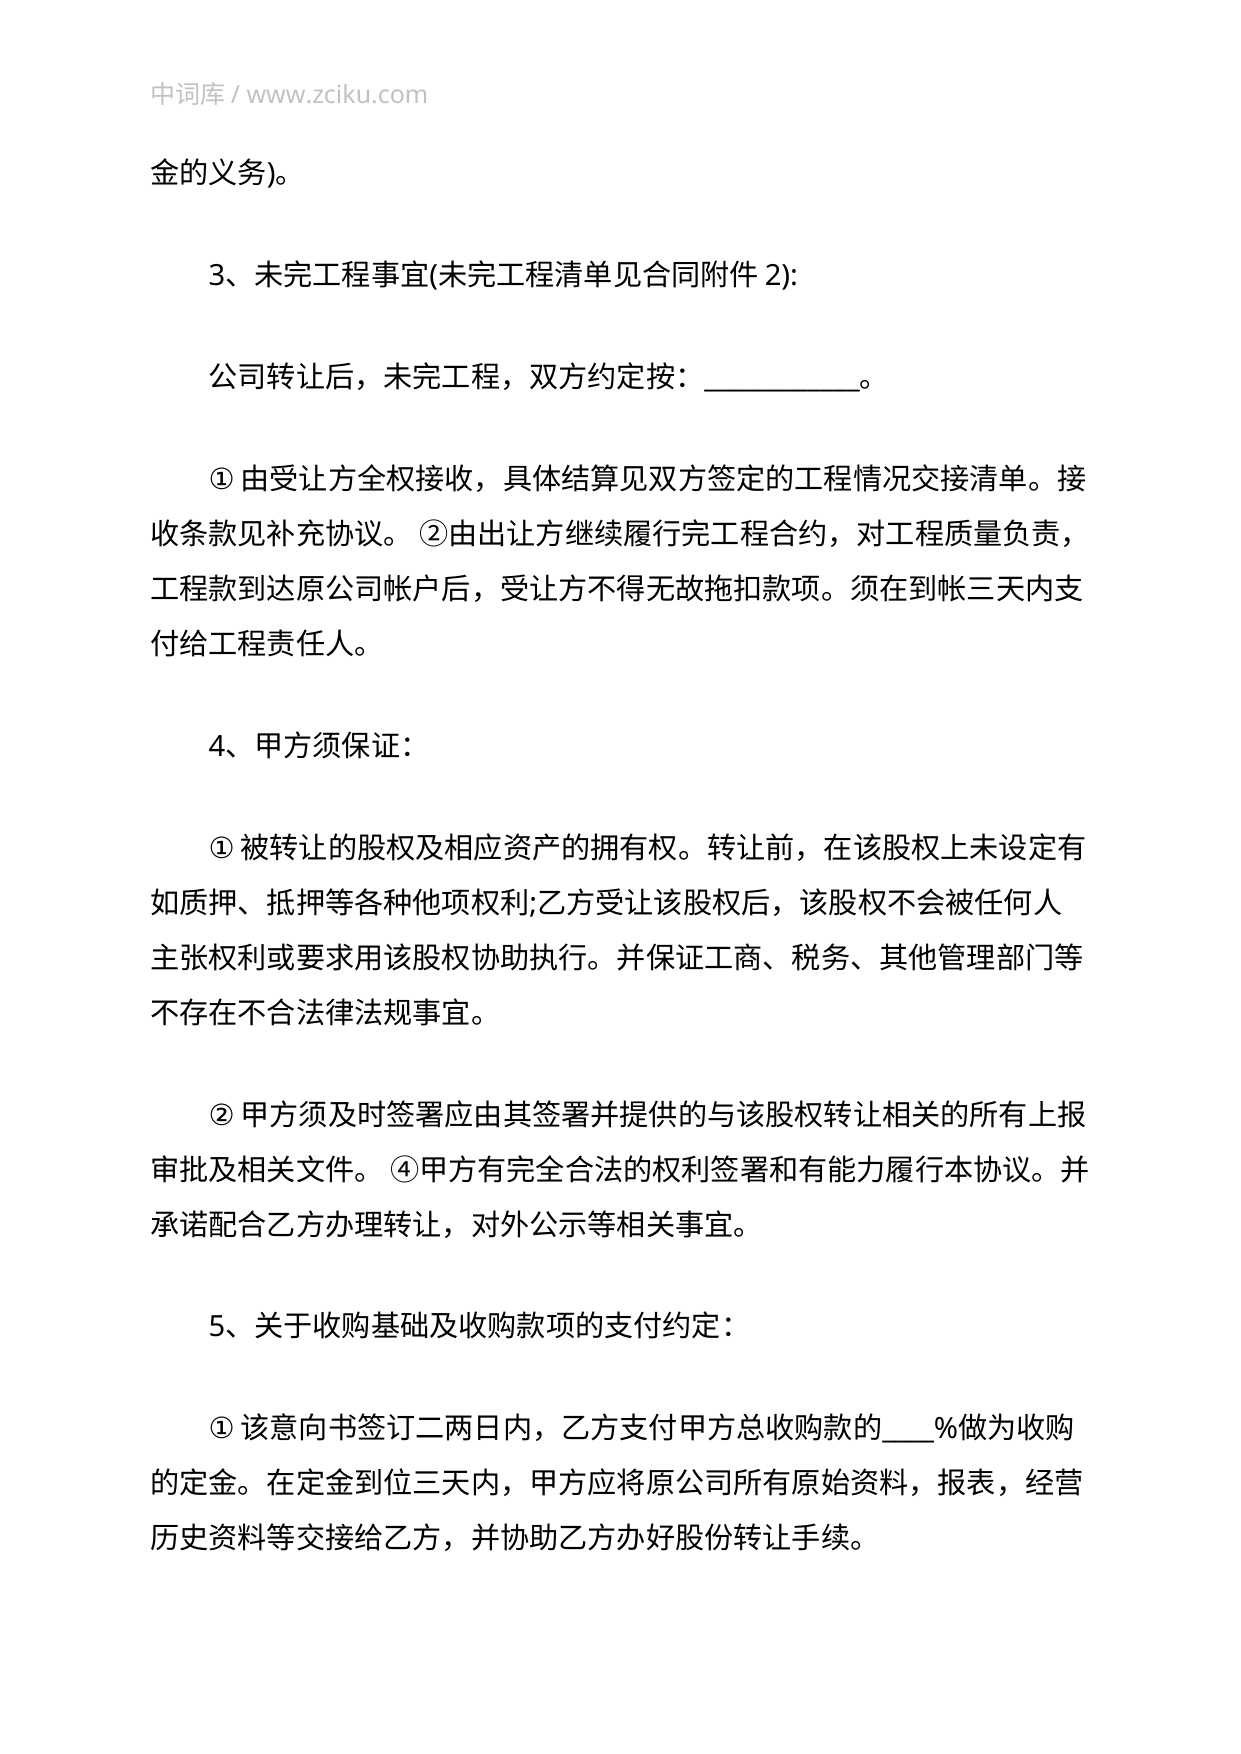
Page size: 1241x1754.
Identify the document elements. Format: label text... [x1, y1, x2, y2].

text 3、未完工程事宜(未完工程清单见合同附件2): [150, 252, 1090, 294]
text 公司转让后，未完工程，双方约定按：____________。 [150, 354, 1090, 396]
text ①由受让方全权接收，具体结算见双方签定的工程情况交接清单。接收条款见补充协议。 ②由出让方继续履行完工程合约，对工程质量负责，工程款到达原公司帐户后，受让方不得无故拖扣款项。须在到帐三天内支付给工程责任人。 [150, 456, 1090, 663]
text 5、关于收购基础及收购款项的支付约定： [150, 1303, 1090, 1345]
text ①该意向书签订二两日内，乙方支付甲方总收购款的____%做为收购的定金。在定金到位三天内，甲方应将原公司所有原始资料，报表，经营历史资料等交接给乙方，并协助乙方办好股份转让手续。 [150, 1405, 1090, 1557]
text ①被转让的股权及相应资产的拥有权。转让前，在该股权上未设定有如质押、抵押等各种他项权利;乙方受让该股权后，该股权不会被任何人主张权利或要求用该股权协助执行。并保证工商、税务、其他管理部门等不存在不合法律法规事宜。 [150, 824, 1090, 1032]
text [150, 150, 1090, 192]
text 4、甲方须保证： [150, 722, 1090, 765]
text ②甲方须及时签署应由其签署并提供的与该股权转让相关的所有上报审批及相关文件。 ④甲方有完全合法的权利签署和有能力履行本协议。并承诺配合乙方办理转让，对外公示等相关事宜。 [150, 1091, 1090, 1243]
